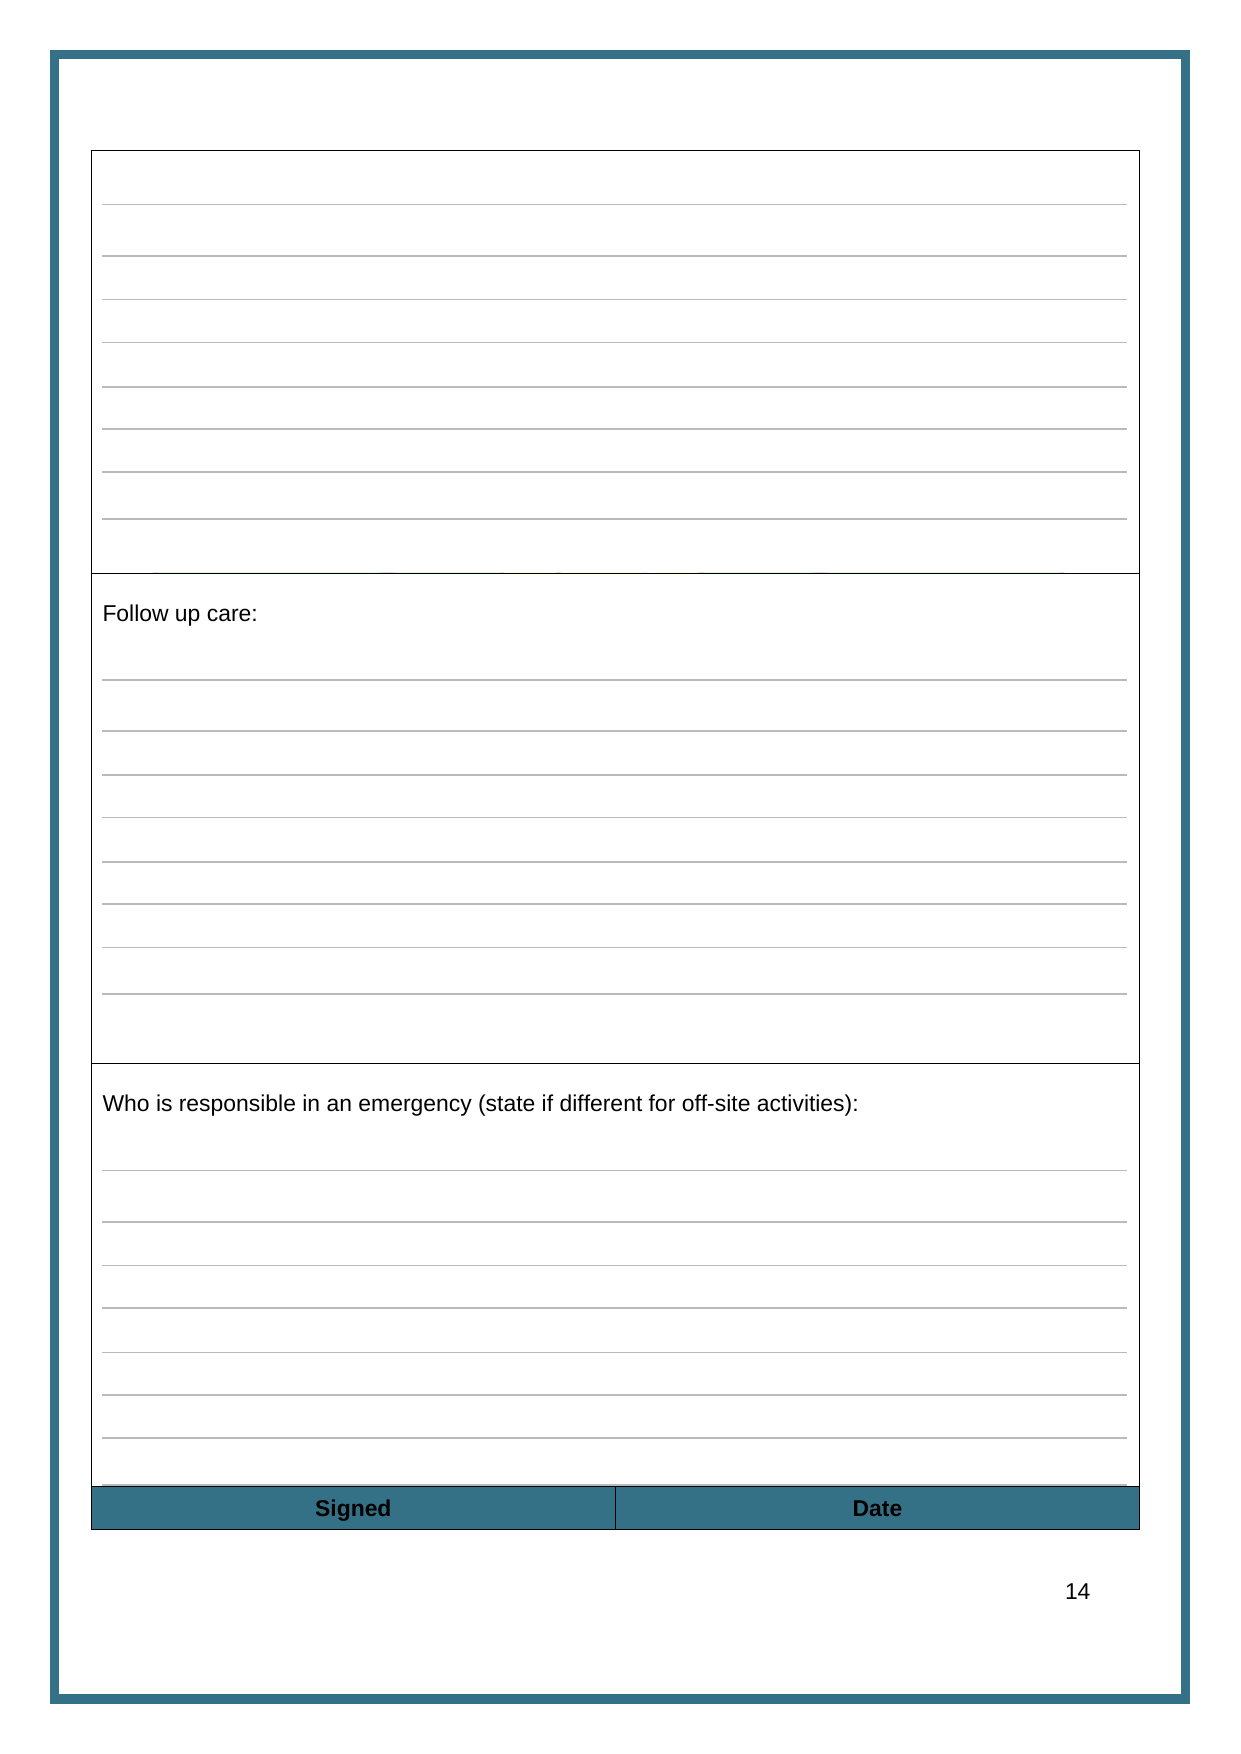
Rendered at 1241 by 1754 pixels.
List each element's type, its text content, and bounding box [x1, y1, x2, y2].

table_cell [92, 151, 1139, 572]
table_cell Who is responsible in an emergency (state if different for off-site activities): [92, 1064, 1139, 1486]
table_cell Signed [92, 1487, 615, 1529]
table_cell Follow up care: [92, 574, 1139, 1063]
table_cell Date [616, 1487, 1139, 1529]
